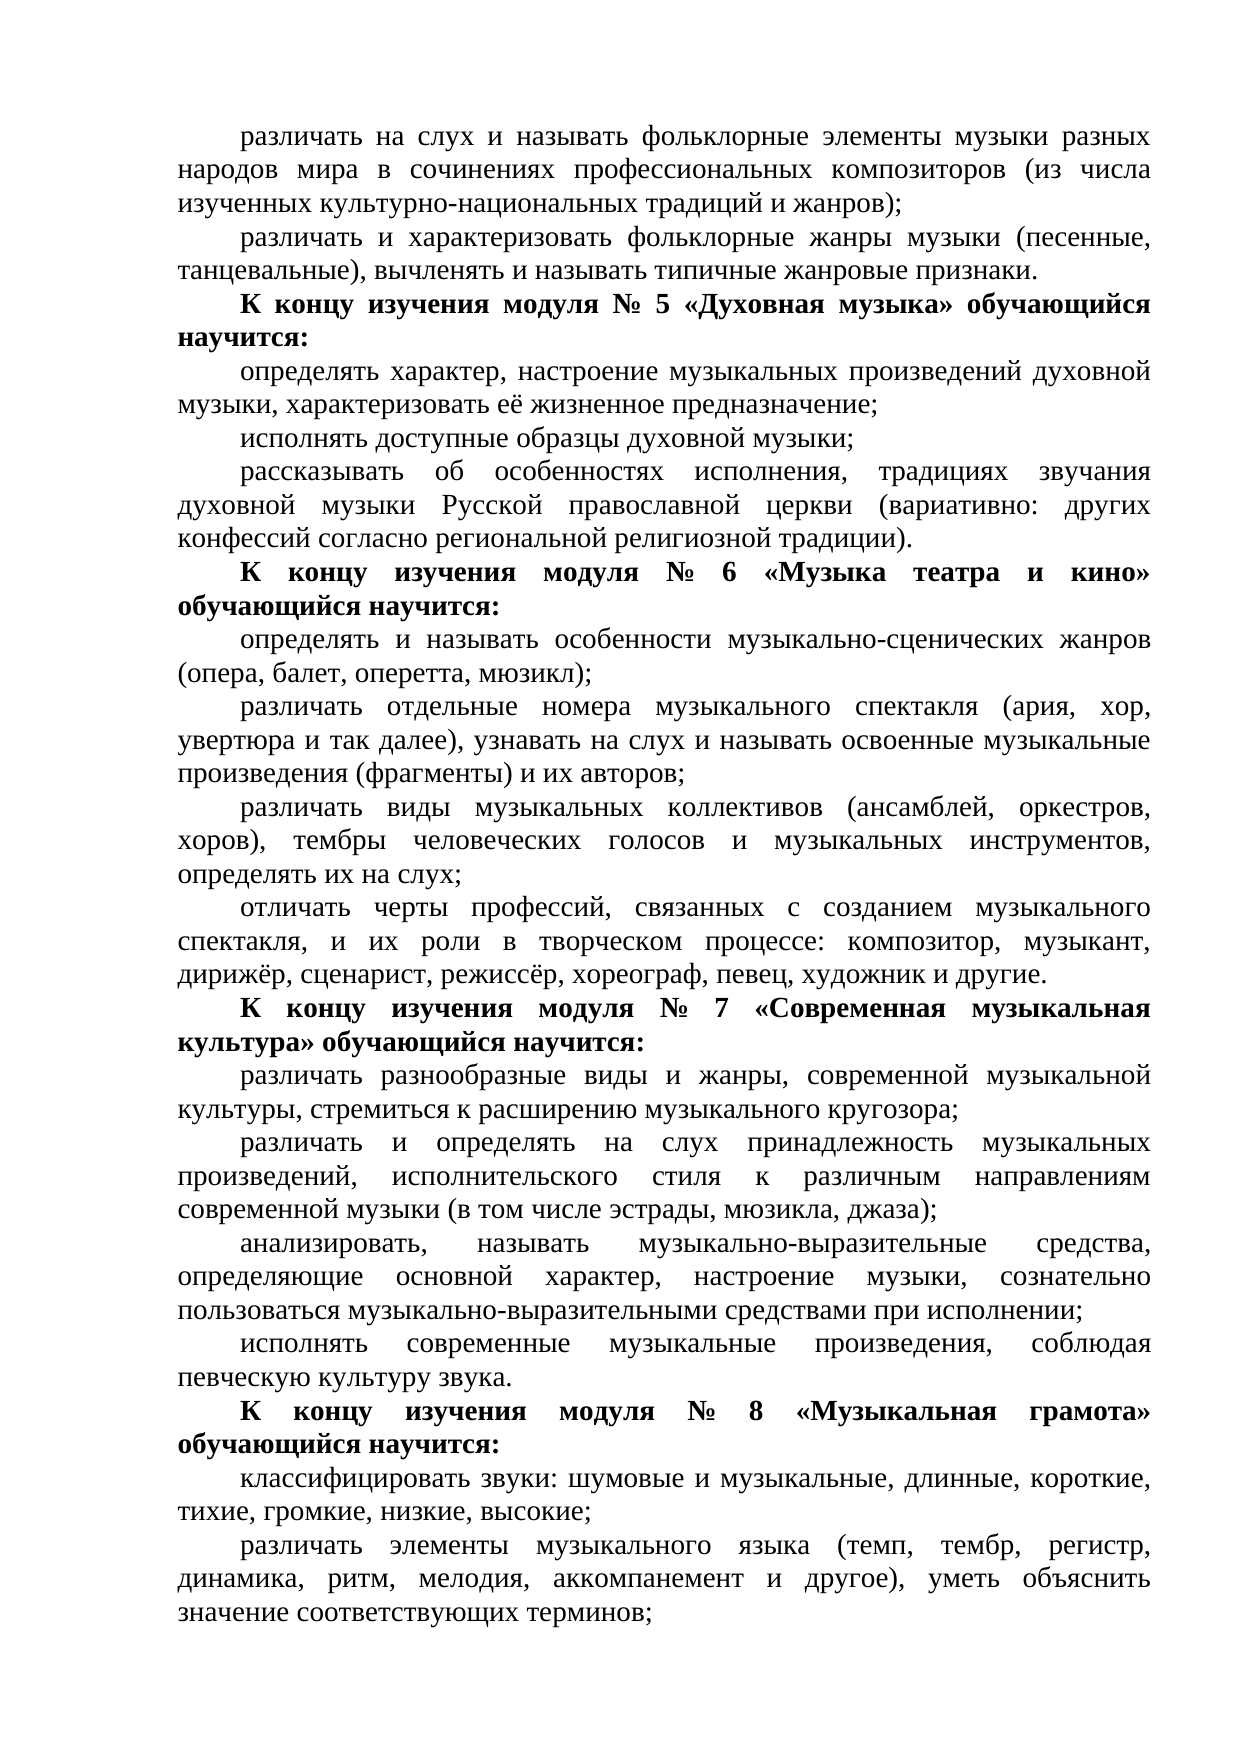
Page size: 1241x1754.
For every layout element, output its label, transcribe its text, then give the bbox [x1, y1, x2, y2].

text классифицировать звуки: шумовые и музыкальные, длинные, короткие, тихие, громкие, низкие, высокие; [177, 1460, 1152, 1527]
text различать виды музыкальных коллективов (ансамблей, оркестров, хоров), тембры человеческих голосов и музыкальных инструментов, определять их на слух; [177, 789, 1152, 889]
text К концу изучения модуля № 5 «Духовная музыка» обучающийся научится: [177, 286, 1152, 353]
text К концу изучения модуля № 6 «Музыка театра и кино» обучающийся научится: [177, 554, 1152, 621]
text исполнять современные музыкальные произведения, соблюдая певческую культуру звука. [177, 1326, 1152, 1393]
text различать отдельные номера музыкального спектакля (ария, хор, увертюра и так далее), узнавать на слух и называть освоенные музыкальные произведения (фрагменты) и их авторов; [177, 688, 1152, 789]
text рассказывать об особенностях исполнения, традициях звучания духовной музыки Русской православной церкви (вариативно: других конфессий согласно региональной религиозной традиции). [177, 453, 1152, 554]
text различать и определять на слух принадлежность музыкальных произведений, исполнительского стиля к различным направлениям современной музыки (в том числе эстрады, мюзикла, джаза); [177, 1124, 1152, 1225]
text различать и характеризовать фольклорные жанры музыки (песенные, танцевальные), вычленять и называть типичные жанровые признаки. [177, 219, 1152, 286]
text отличать черты профессий, связанных с созданием музыкального спектакля, и их роли в творческом процессе: композитор, музыкант, дирижёр, сценарист, режиссёр, хореограф, певец, художник и другие. [177, 889, 1152, 990]
text анализировать, называть музыкально-выразительные средства, определяющие основной характер, настроение музыки, сознательно пользоваться музыкально-выразительными средствами при исполнении; [177, 1225, 1152, 1326]
text определять и называть особенности музыкально-сценических жанров (опера, балет, оперетта, мюзикл); [177, 621, 1152, 688]
text исполнять доступные образцы духовной музыки; [177, 420, 1152, 453]
text определять характер, настроение музыкальных произведений духовной музыки, характеризовать её жизненное предназначение; [177, 353, 1152, 420]
text К концу изучения модуля № 8 «Музыкальная грамота» обучающийся научится: [177, 1393, 1152, 1460]
text различать разнообразные виды и жанры, современной музыкальной культуры, стремиться к расширению музыкального кругозора; [177, 1057, 1152, 1124]
text различать элементы музыкального языка (темп, тембр, регистр, динамика, ритм, мелодия, аккомпанемент и другое), уметь объяснить значение соответствующих терминов; [177, 1527, 1152, 1627]
text различать на слух и называть фольклорные элементы музыки разных народов мира в сочинениях профессиональных композиторов (из числа изученных культурно-национальных традиций и жанров); [177, 118, 1152, 219]
text К концу изучения модуля № 7 «Современная музыкальная культура» обучающийся научится: [177, 990, 1152, 1057]
